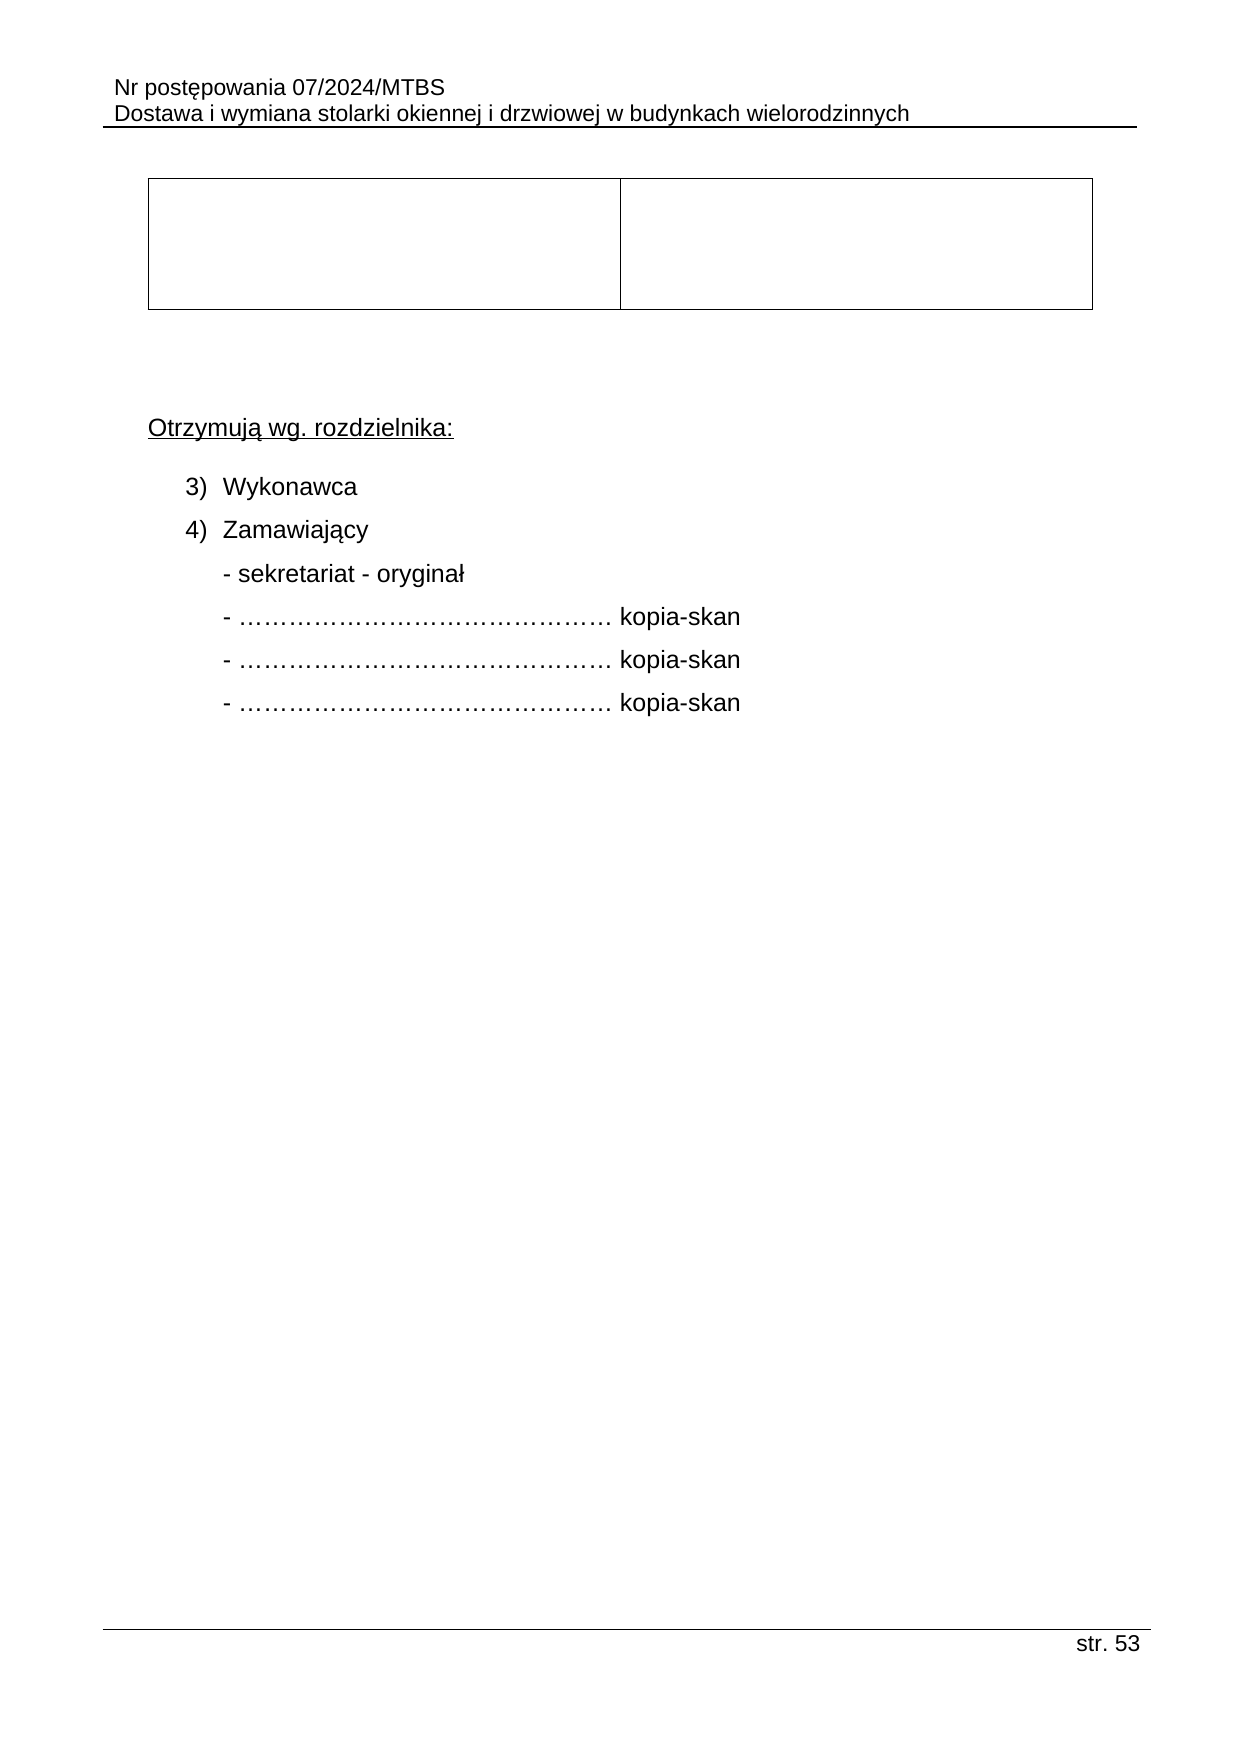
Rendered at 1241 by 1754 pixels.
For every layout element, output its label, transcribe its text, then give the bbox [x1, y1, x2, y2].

list - ……………………………………… kopia-skan [223, 645, 1093, 674]
list - sekretariat - oryginał [223, 559, 1093, 587]
text Otrzymują wg. rozdzielnika: [148, 413, 1093, 441]
list Zamawiający [185, 516, 1093, 544]
table_cell [149, 179, 620, 309]
list - ……………………………………… kopia-skan [223, 688, 1093, 717]
list Wykonawca [185, 472, 1093, 501]
table_cell [621, 179, 1092, 309]
list - ……………………………………… kopia-skan [223, 602, 1093, 631]
